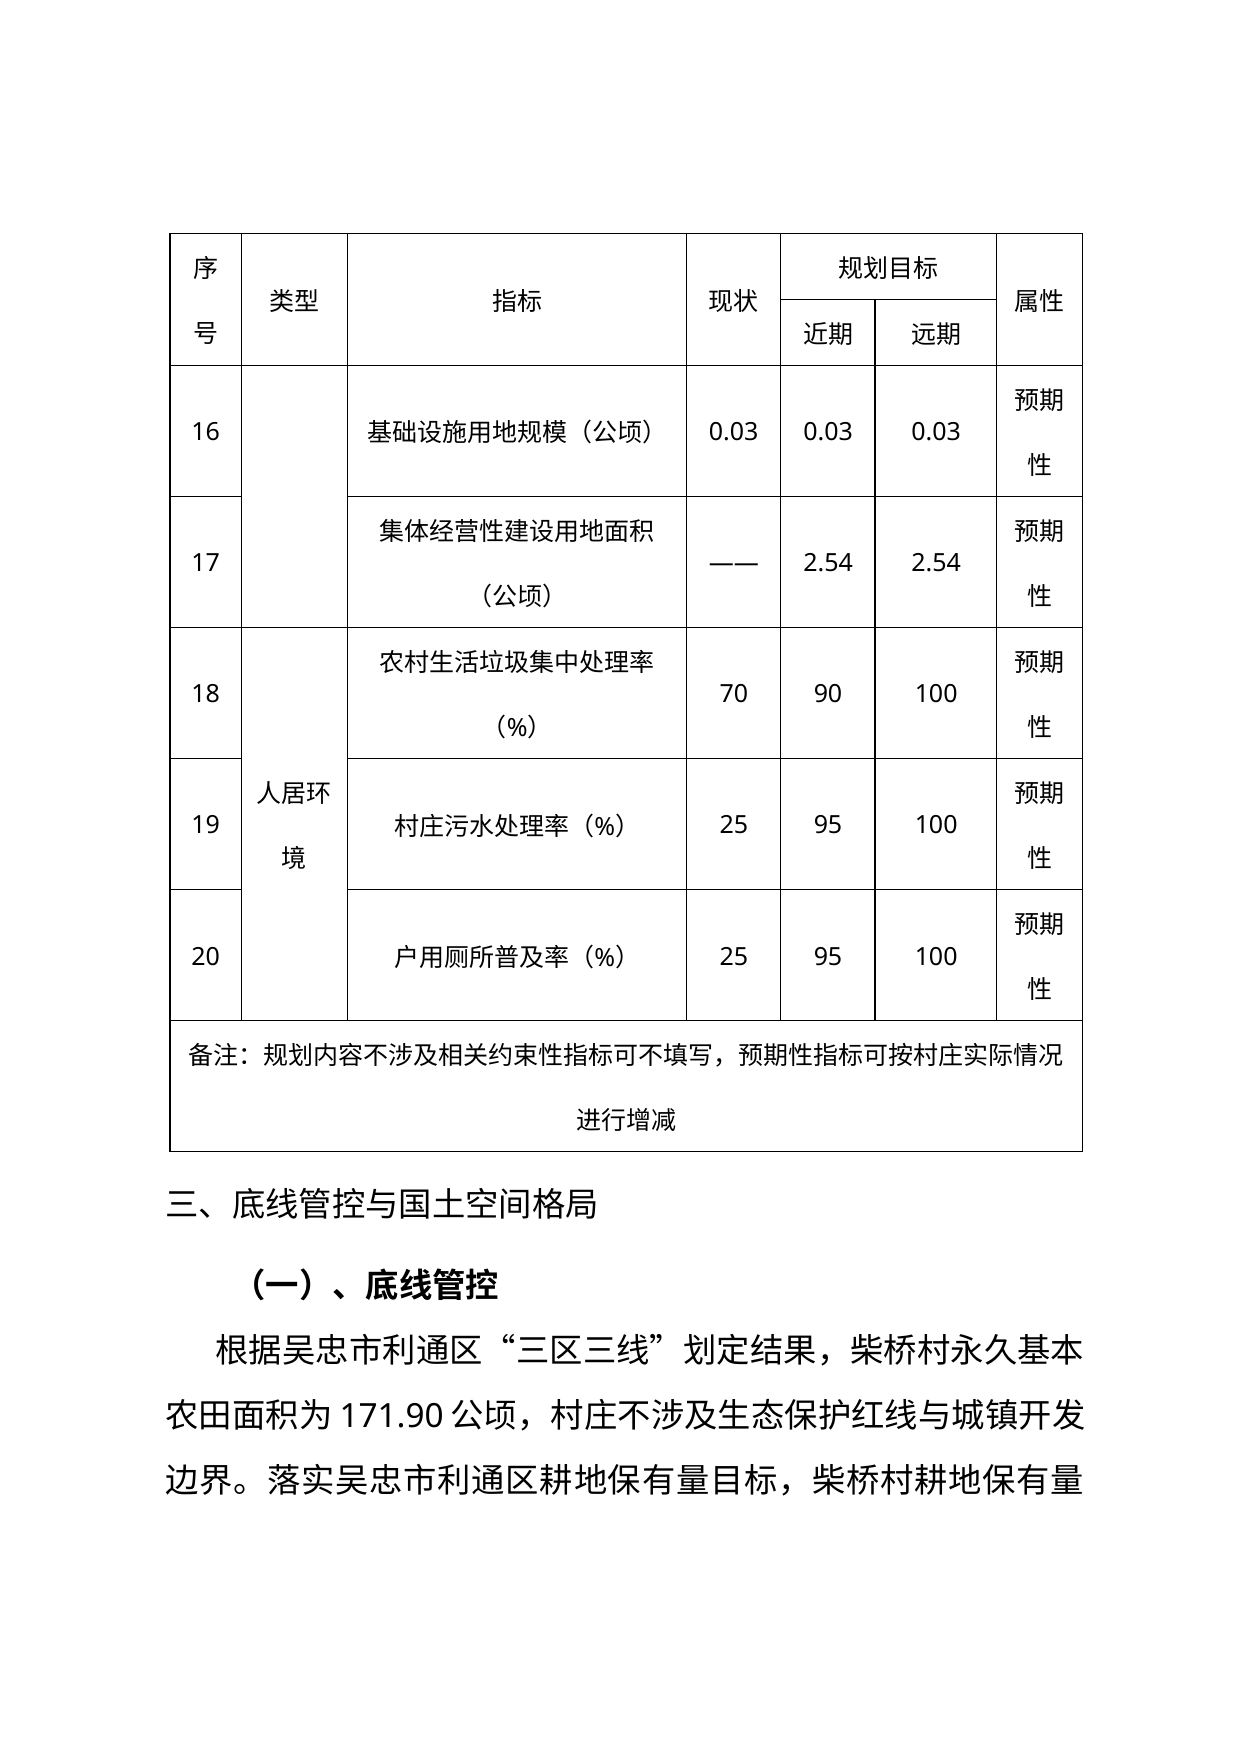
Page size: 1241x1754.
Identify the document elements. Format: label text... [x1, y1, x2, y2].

table_cell 2.54 [781, 497, 874, 627]
table_cell 95 [781, 759, 874, 889]
table_cell 远期 [876, 300, 996, 365]
table_cell 90 [781, 628, 874, 758]
list 三、底线管控与国土空间格局 [165, 1169, 1087, 1234]
table_cell —— [687, 497, 780, 627]
table_cell 25 [687, 759, 780, 889]
table_cell 预期性 [997, 890, 1082, 1020]
table_header 类型 [242, 234, 347, 365]
table_cell 基础设施用地规模（公顷） [348, 366, 686, 496]
table_cell 预期性 [997, 497, 1082, 627]
table_cell 0.03 [687, 366, 780, 496]
table_cell 近期 [781, 300, 874, 365]
table_cell 预期性 [997, 366, 1082, 496]
table_cell 25 [687, 890, 780, 1020]
table_header 规划目标 [781, 234, 996, 299]
table_cell 农村生活垃圾集中处理率（%） [348, 628, 686, 758]
table_header 现状 [687, 234, 780, 365]
table_cell 0.03 [781, 366, 874, 496]
table_cell 100 [876, 890, 996, 1020]
table_cell 人居环境 [242, 628, 347, 1020]
table_cell 18 [171, 628, 241, 758]
table_cell 户用厕所普及率（%） [348, 890, 686, 1020]
table_cell 16 [171, 366, 241, 496]
table_cell 100 [876, 759, 996, 889]
table_cell 预期性 [997, 759, 1082, 889]
table_cell 集体经营性建设用地面积（公顷） [348, 497, 686, 627]
table_cell 17 [171, 497, 241, 627]
table_header 属性 [997, 234, 1082, 365]
table_cell 预期性 [997, 628, 1082, 758]
table_cell 70 [687, 628, 780, 758]
table_cell 19 [171, 759, 241, 889]
text （一）、底线管控 [165, 1251, 1087, 1316]
table_cell 村庄污水处理率（%） [348, 759, 686, 889]
table_cell 2.54 [876, 497, 996, 627]
table_header 序号 [171, 234, 241, 365]
table_cell 95 [781, 890, 874, 1020]
table_cell 备注：规划内容不涉及相关约束性指标可不填写，预期性指标可按村庄实际情况进行增减 [171, 1021, 1082, 1151]
table_cell 0.03 [876, 366, 996, 496]
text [165, 1316, 1087, 1511]
table_header 指标 [348, 234, 686, 365]
table_cell 20 [171, 890, 241, 1020]
table_cell 100 [876, 628, 996, 758]
